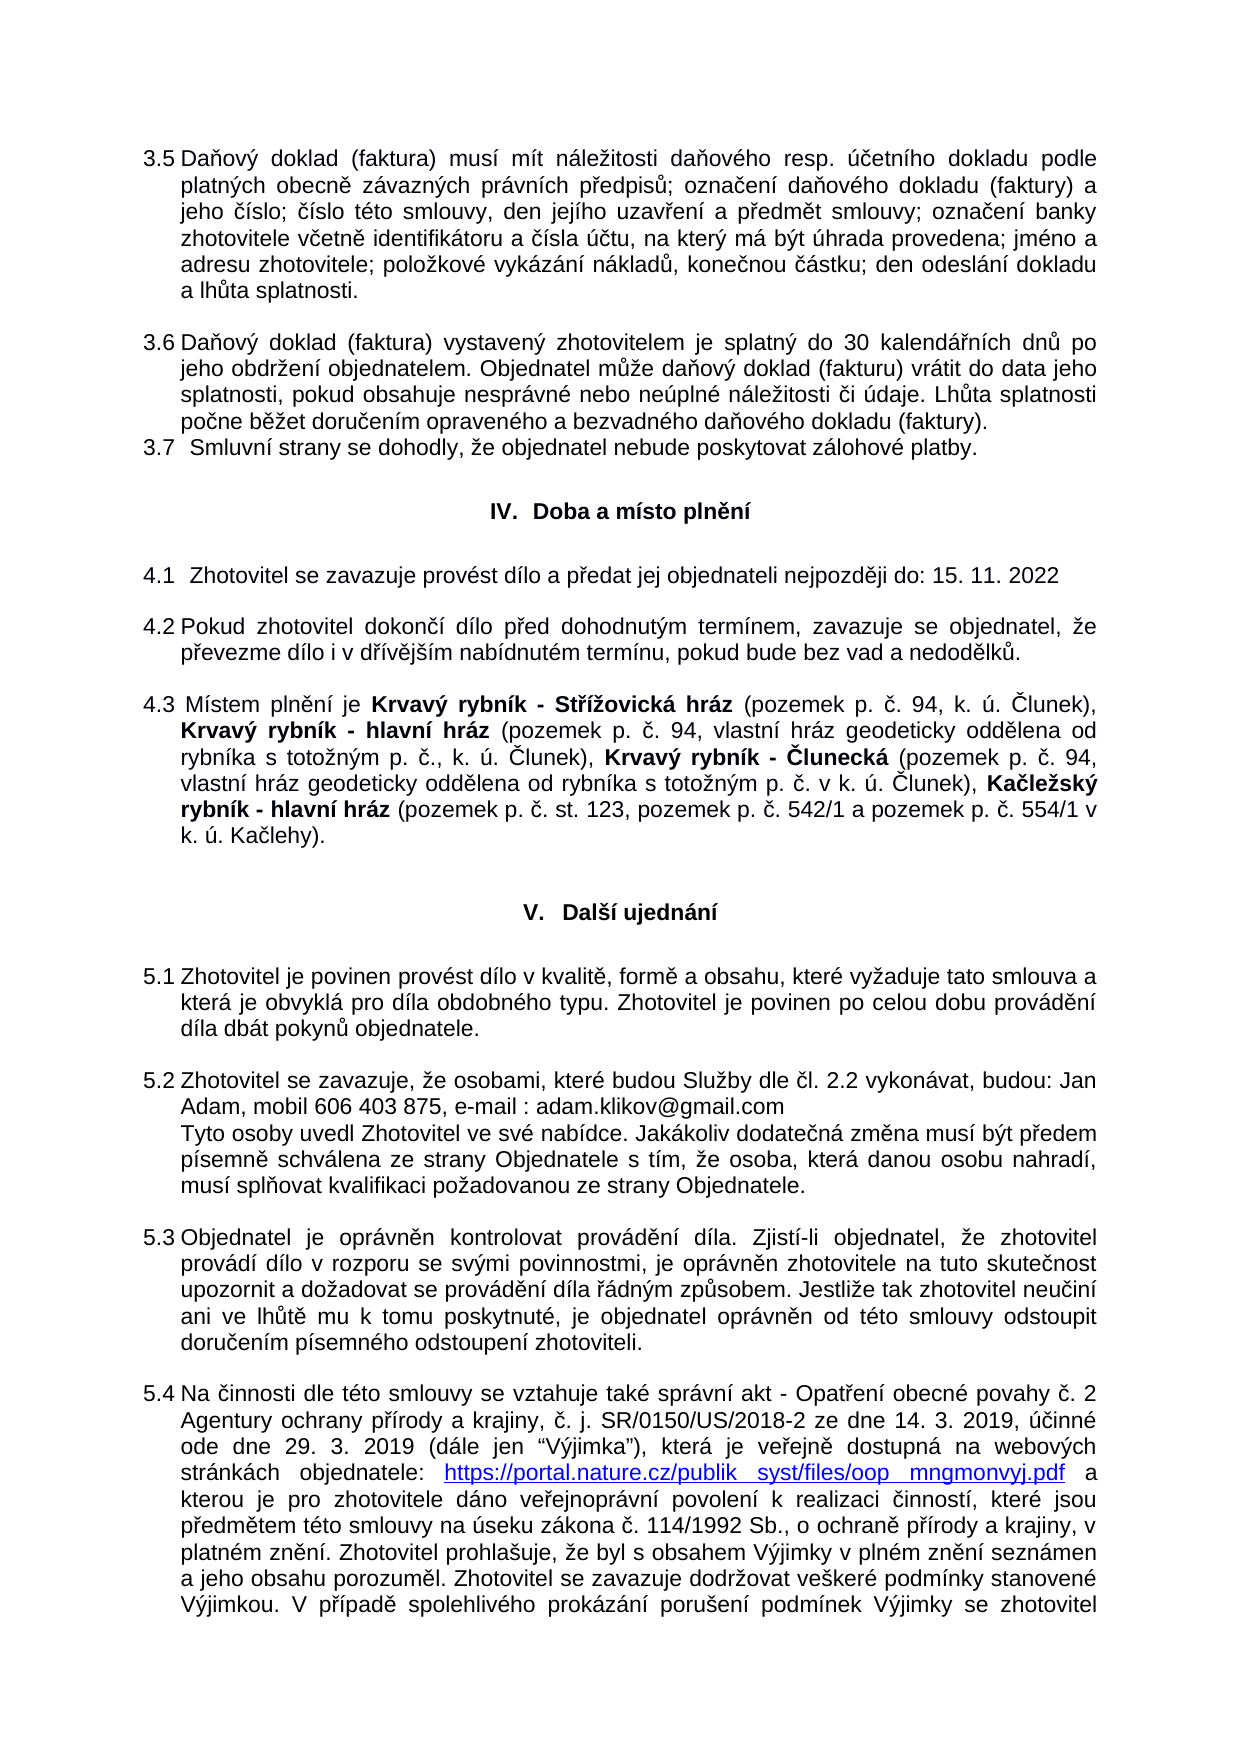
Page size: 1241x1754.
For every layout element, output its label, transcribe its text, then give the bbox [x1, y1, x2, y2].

text Tyto osoby uvedl Zhotovitel ve své nabídce. Jakákoliv dodatečná změna musí být předem písemně schválena ze strany Objednatele s tím, že osoba, která danou osobu nahradí, musí splňovat kvalifikaci požadovanou ze strany Objednatele. [180, 1119, 1097, 1198]
list Zhotovitel se zavazuje provést dílo a předat jej objednateli nejpozději do: 15. 11. 2022 [143, 562, 1097, 588]
list Daňový doklad (faktura) vystavený zhotovitelem je splatný do 30 kalendářních dnů po jeho obdržení objednatelem. Objednatel může daňový doklad (fakturu) vrátit do data jeho splatnosti, pokud obsahuje nesprávné nebo neúplné náležitosti či údaje. Lhůta splatnosti počne běžet doručením opraveného a bezvadného daňového dokladu (faktury). [143, 328, 1097, 434]
list Pokud zhotovitel dokončí dílo před dohodnutým termínem, zavazuje se objednatel, že převezme dílo i v dřívějším nabídnutém termínu, pokud bude bez vad a nedodělků. [143, 613, 1097, 666]
list Daňový doklad (faktura) musí mít náležitosti daňového resp. účetního dokladu podle platných obecně závazných právních předpisů; označení daňového dokladu (faktury) a jeho číslo; číslo této smlouvy, den jejího uzavření a předmět smlouvy; označení banky zhotovitele včetně identifikátoru a čísla účtu, na který má být úhrada provedena; jméno a adresu zhotovitele; položkové vykázání nákladů, konečnou částku; den odeslání dokladu a lhůta splatnosti. [143, 145, 1097, 303]
text 4.3 Místem plnění je Krvavý rybník - Střížovická hráz (pozemek p. č. 94, k. ú. Člunek), Krvavý rybník - hlavní hráz (pozemek p. č. 94, vlastní hráz geodeticky oddělena od rybníka s totožným p. č., k. ú. Člunek), Krvavý rybník - Člunecká (pozemek p. č. 94, vlastní hráz geodeticky oddělena od rybníka s totožným p. č. v k. ú. Člunek), Kačležský rybník - hlavní hráz (pozemek p. č. st. 123, pozemek p. č. 542/1 a pozemek p. č. 554/1 v k. ú. Kačlehy). [143, 691, 1097, 849]
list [143, 1380, 1097, 1617]
list Zhotovitel se zavazuje, že osobami, které budou Služby dle čl. 2.2 vykonávat, budou: Jan Adam, mobil 606 403 875, e-mail : adam.klikov@gmail.com [143, 1067, 1097, 1119]
list Doba a místo plnění [143, 498, 1097, 524]
list Objednatel je oprávněn kontrolovat provádění díla. Zjistí-li objednatel, že zhotovitel provádí dílo v rozporu se svými povinnostmi, je oprávněn zhotovitele na tuto skutečnost upozornit a dožadovat se provádění díla řádným způsobem. Jestliže tak zhotovitel neučiní ani ve lhůtě mu k tomu poskytnuté, je objednatel oprávněn od této smlouvy odstoupit doručením písemného odstoupení zhotoviteli. [143, 1223, 1097, 1355]
list Smluvní strany se dohodly, že objednatel nebude poskytovat zálohové platby. [143, 434, 1097, 460]
list Zhotovitel je povinen provést dílo v kvalitě, formě a obsahu, které vyžaduje tato smlouva a která je obvyklá pro díla obdobného typu. Zhotovitel je povinen po celou dobu provádění díla dbát pokynů objednatele. [143, 963, 1097, 1042]
list Další ujednání [143, 899, 1097, 925]
